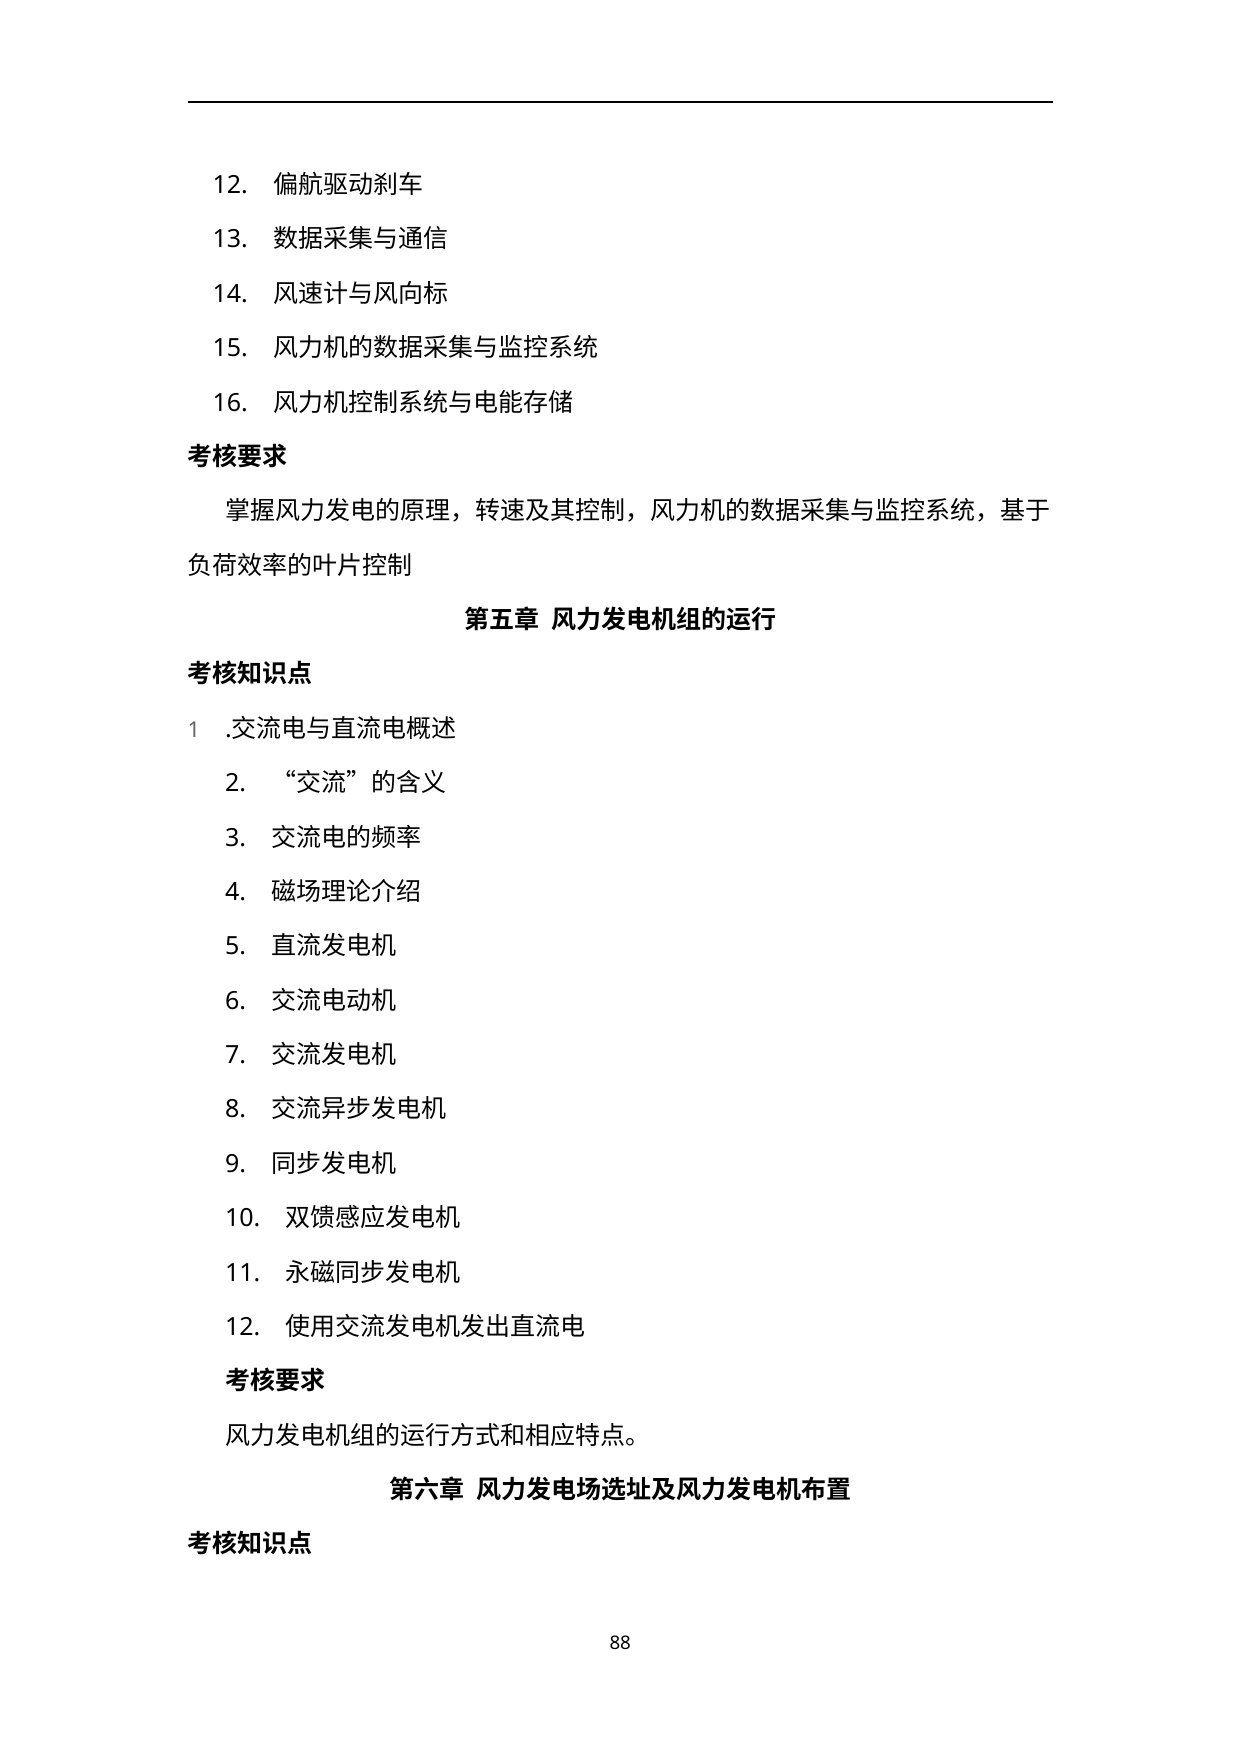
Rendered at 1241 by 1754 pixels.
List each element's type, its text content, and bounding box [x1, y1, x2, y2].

text 考核知识点 [187, 654, 1053, 690]
text 风力发电机组的运行方式和相应特点。 [187, 1415, 1053, 1451]
text 第五章 风力发电机组的运行 [187, 599, 1053, 636]
list .交流电与直流电概述 2. “交流”的含义 3. 交流电的频率 4. 磁场理论介绍 5. 直流发电机 6. 交流电动机 7. 交流发电机 8. 交流异步发电机 9. 同步发电机 10. 双馈感应发电机 11. 永磁同步发电机 12. 使用交流发电机发出直流电 [187, 708, 1053, 1343]
text 掌握风力发电的原理，转速及其控制，风力机的数据采集与监控系统，基于负荷效率的叶片控制 [187, 491, 1053, 581]
text 第六章 风力发电场选址及风力发电机布置 [187, 1469, 1053, 1506]
list 考核要求 [225, 1361, 1053, 1397]
text 考核知识点 [187, 1524, 1053, 1560]
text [187, 164, 1053, 418]
text 考核要求 [187, 436, 1053, 473]
